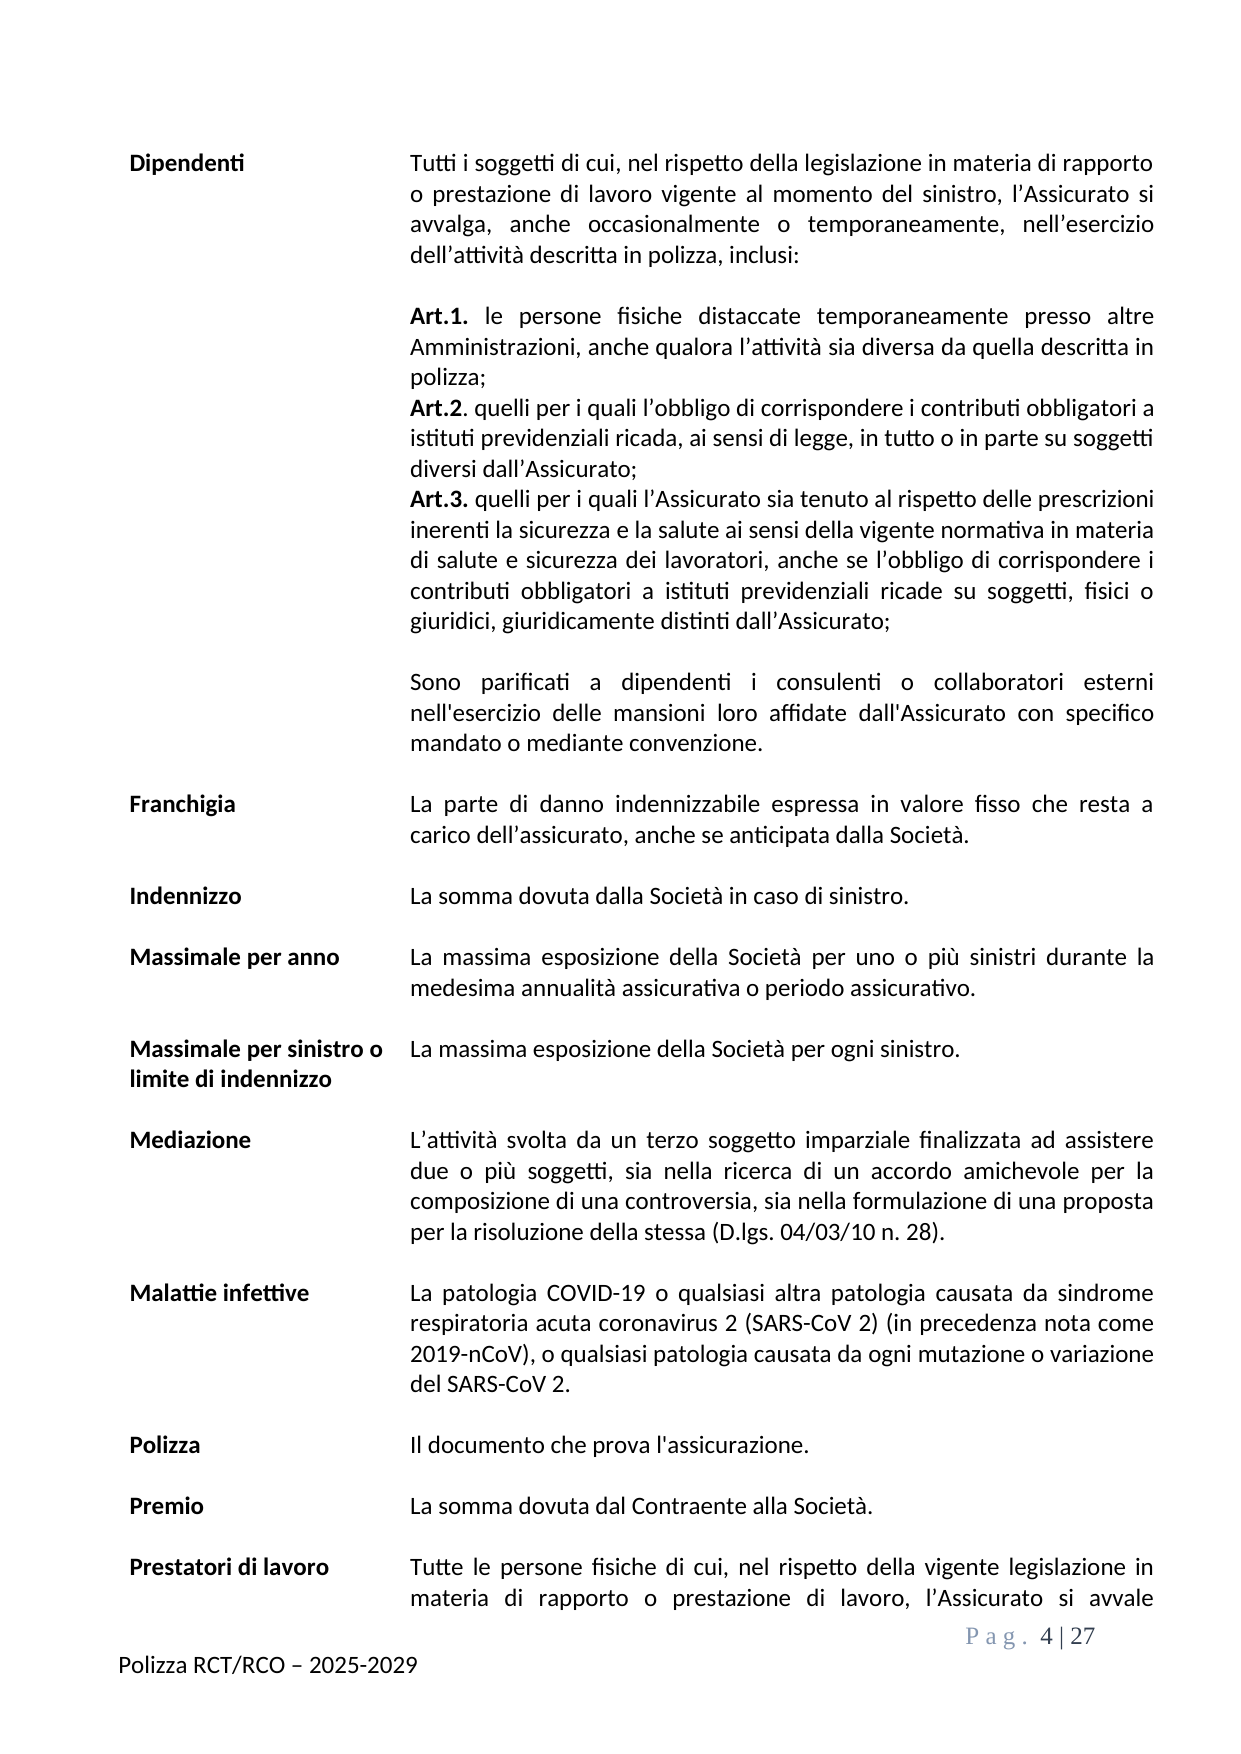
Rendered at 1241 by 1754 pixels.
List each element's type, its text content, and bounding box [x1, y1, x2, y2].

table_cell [399, 1552, 1167, 1613]
table_cell Indennizzo [118, 880, 399, 941]
table_cell La somma dovuta dal Contraente alla Società. [399, 1491, 1167, 1552]
table_cell La parte di danno indennizzabile espressa in valore fisso che resta a carico dell’assicurato, anche se anticipata dalla Società. [399, 789, 1167, 880]
table_cell Tutti i soggetti di cui, nel rispetto della legislazione in materia di rapporto o prestazione di lavoro vigente al momento del sinistro, l’Assicurato si avvalga, anche occasionalmente o temporaneamente, nell’esercizio dell’attività descritta in polizza, inclusi: Art.1. le persone fisiche distaccate temporaneamente presso altre Amministrazioni, anche qualora l’attività sia diversa da quella descritta in polizza; Art.2. quelli per i quali l’obbligo di corrispondere i contributi obbligatori a istituti previdenziali ricada, ai sensi di legge, in tutto o in parte su soggetti diversi dall’Assicurato; Art.3. quelli per i quali l’Assicurato sia tenuto al rispetto delle prescrizioni inerenti la sicurezza e la salute ai sensi della vigente normativa in materia di salute e sicurezza dei lavoratori, anche se l’obbligo di corrispondere i contributi obbligatori a istituti previdenziali ricade su soggetti, fisici o giuridici, giuridicamente distinti dall’Assicurato; Sono parificati a dipendenti i consulenti o collaboratori esterni nell'esercizio delle mansioni loro affidate dall'Assicurato con specifico mandato o mediante convenzione. [399, 148, 1167, 788]
table_cell La massima esposizione della Società per ogni sinistro. [399, 1033, 1167, 1124]
table_cell Dipendenti [118, 148, 399, 788]
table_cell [118, 1552, 399, 1613]
table_cell La somma dovuta dalla Società in caso di sinistro. [399, 880, 1167, 941]
table_cell L’attività svolta da un terzo soggetto imparziale finalizzata ad assistere due o più soggetti, sia nella ricerca di un accordo amichevole per la composizione di una controversia, sia nella formulazione di una proposta per la risoluzione della stessa (D.lgs. 04/03/10 n. 28). [399, 1124, 1167, 1277]
table_cell Polizza [118, 1430, 399, 1491]
table_cell Mediazione [118, 1124, 399, 1277]
table_cell Premio [118, 1491, 399, 1552]
table_cell Il documento che prova l'assicurazione. [399, 1430, 1167, 1491]
table_cell Massimale per anno [118, 941, 399, 1033]
table_cell Malattie infettive [118, 1277, 399, 1429]
table_cell La massima esposizione della Società per uno o più sinistri durante la medesima annualità assicurativa o periodo assicurativo. [399, 941, 1167, 1033]
table_cell La patologia COVID-19 o qualsiasi altra patologia causata da sindrome respiratoria acuta coronavirus 2 (SARS-CoV 2) (in precedenza nota come 2019-nCoV), o qualsiasi patologia causata da ogni mutazione o variazione del SARS-CoV 2. [399, 1277, 1167, 1429]
table_cell Massimale per sinistro o limite di indennizzo [118, 1033, 399, 1124]
table_cell Franchigia [118, 789, 399, 880]
